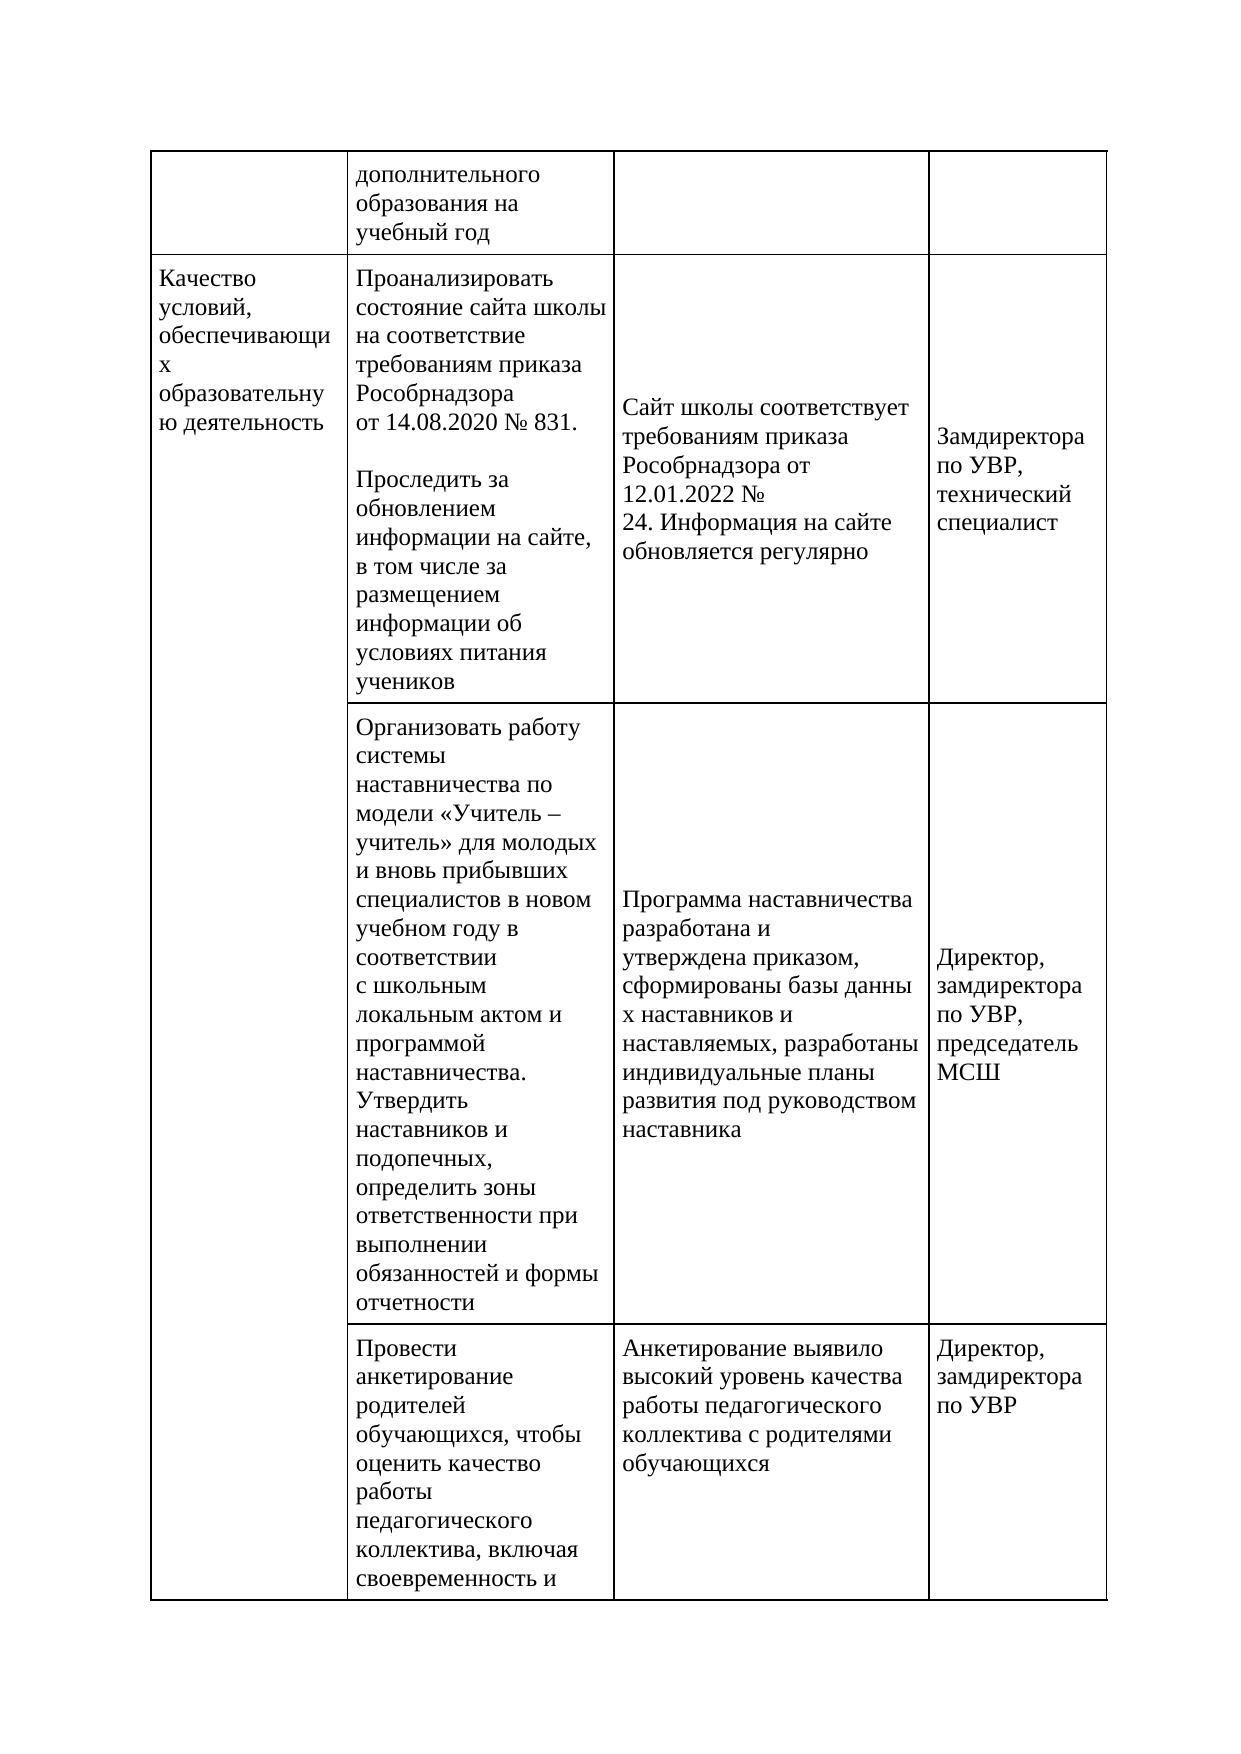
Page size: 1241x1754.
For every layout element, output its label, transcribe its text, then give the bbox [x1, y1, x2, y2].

table_cell Программа наставничества разработана и утверждена приказом, сформированы базы данных наставников и наставляемых, разработаны индивидуальные планы развития под руководством наставника [615, 704, 928, 1323]
table_cell Сайт школы соответствует требованиям приказа Рособрнадзора от 12.01.2022 № 24. Информация на сайте обновляется регулярно [615, 255, 928, 702]
table_cell Директор, замдиректора по УВР, председатель МСШ [930, 704, 1106, 1323]
table_cell Организовать работу системы наставничества по модели «Учитель – учитель» для молодых и вновь прибывших специалистов в новом учебном году в соответствии с школьным локальным актом и программой наставничества. Утвердить наставников и подопечных, определить зоны ответственности при выполнении обязанностей и формы отчетности [348, 704, 613, 1323]
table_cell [615, 152, 928, 253]
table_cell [348, 1325, 613, 1599]
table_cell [930, 1325, 1106, 1599]
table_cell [930, 152, 1106, 253]
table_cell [615, 1325, 928, 1599]
table_cell Качество условий, обеспечивающих образовательную деятельность [152, 255, 347, 1599]
table_cell Замдиректора по УВР, технический специалист [930, 255, 1106, 702]
table_cell Проанализировать состояние сайта школы на соответствие требованиям приказа Рособрнадзора от 14.08.2020 № 831. Проследить за обновлением информации на сайте, в том числе за размещением информации об условиях питания учеников [348, 255, 613, 702]
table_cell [348, 152, 613, 253]
